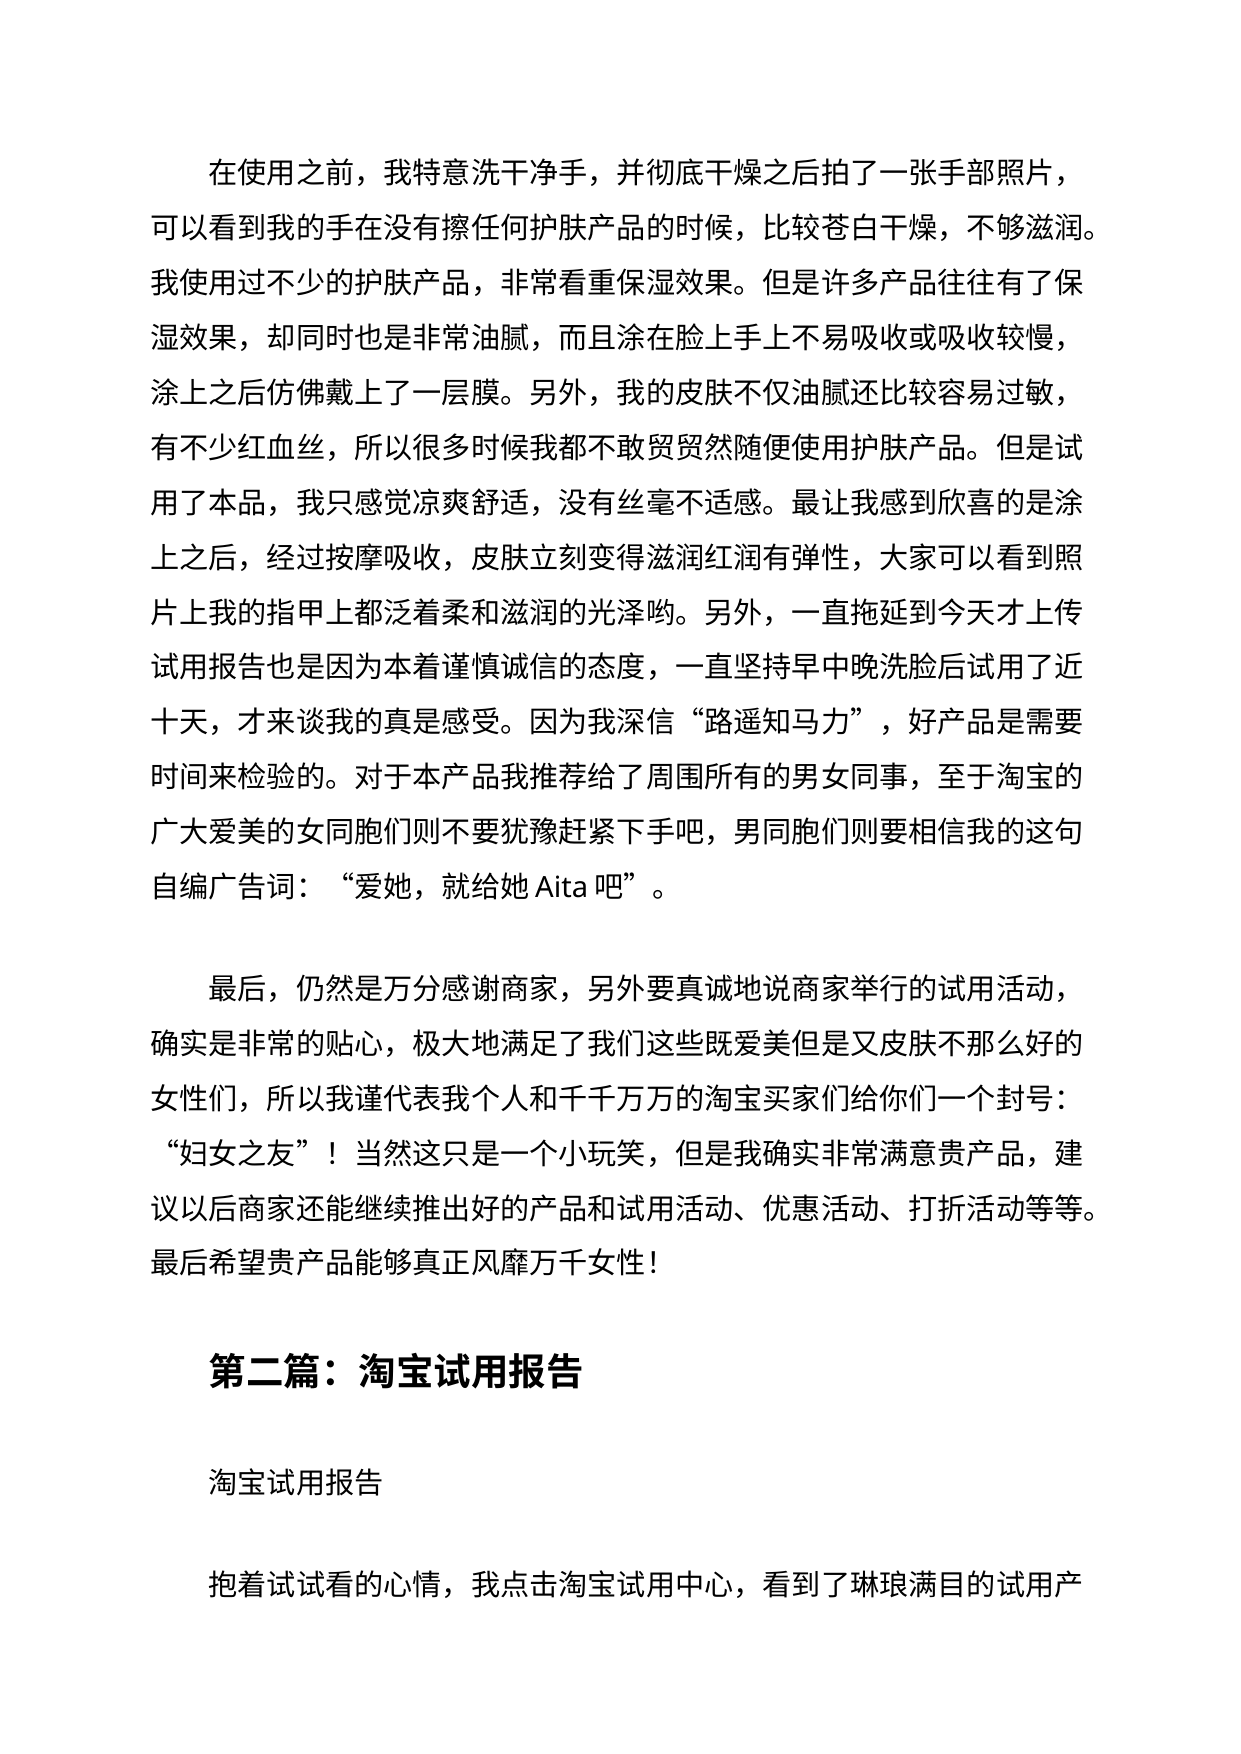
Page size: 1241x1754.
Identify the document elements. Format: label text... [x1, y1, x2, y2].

text 第二篇：淘宝试用报告 [150, 1342, 1090, 1396]
text 在使用之前，我特意洗干净手，并彻底干燥之后拍了一张手部照片，可以看到我的手在没有擦任何护肤产品的时候，比较苍白干燥，不够滋润。我使用过不少的护肤产品，非常看重保湿效果。但是许多产品往往有了保湿效果，却同时也是非常油腻，而且涂在脸上手上不易吸收或吸收较慢，涂上之后仿佛戴上了一层膜。另外，我的皮肤不仅油腻还比较容易过敏，有不少红血丝，所以很多时候我都不敢贸贸然随便使用护肤产品。但是试用了本品，我只感觉凉爽舒适，没有丝毫不适感。最让我感到欣喜的是涂上之后，经过按摩吸收，皮肤立刻变得滋润红润有弹性，大家可以看到照片上我的指甲上都泛着柔和滋润的光泽哟。另外，一直拖延到今天才上传试用报告也是因为本着谨慎诚信的态度，一直坚持早中晚洗脸后试用了近十天，才来谈我的真是感受。因为我深信“路遥知马力”，好产品是需要时间来检验的。对于本产品我推荐给了周围所有的男女同事，至于淘宝的广大爱美的女同胞们则不要犹豫赶紧下手吧，男同胞们则要相信我的这句自编广告词：“爱她，就给她Aita吧”。 [150, 150, 1090, 906]
text 最后，仍然是万分感谢商家，另外要真诚地说商家举行的试用活动，确实是非常的贴心，极大地满足了我们这些既爱美但是又皮肤不那么好的女性们，所以我谨代表我个人和千千万万的淘宝买家们给你们一个封号：“妇女之友”！当然这只是一个小玩笑，但是我确实非常满意贵产品，建议以后商家还能继续推出好的产品和试用活动、优惠活动、打折活动等等。最后希望贵产品能够真正风靡万千女性！ [150, 966, 1090, 1282]
text 淘宝试用报告 [150, 1459, 1090, 1502]
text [150, 1561, 1090, 1603]
